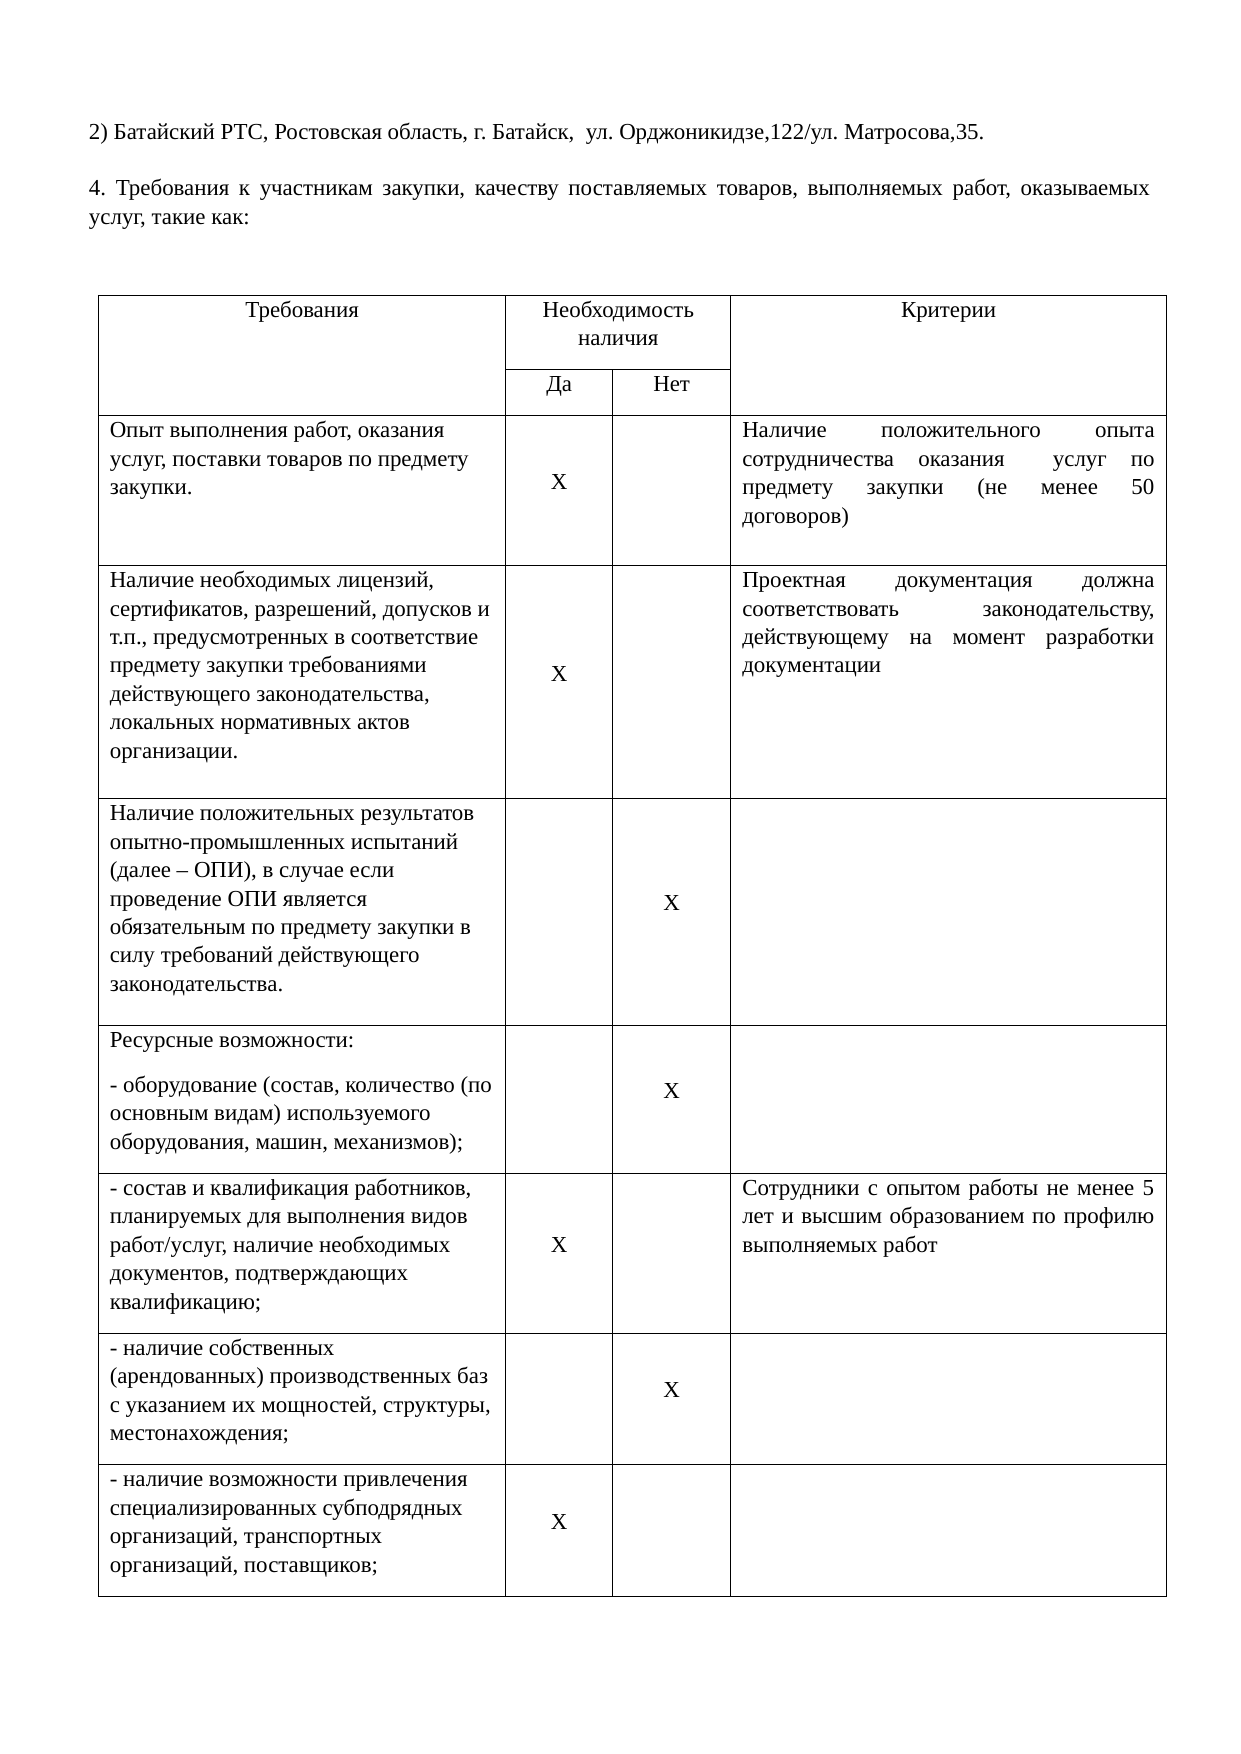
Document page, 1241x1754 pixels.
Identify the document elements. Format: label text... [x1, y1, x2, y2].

table_cell Х [506, 566, 612, 798]
table_cell Х [613, 799, 730, 1025]
table_cell [731, 799, 1166, 1025]
table_cell Х [506, 1465, 612, 1596]
text 4. Требования к участникам закупки, качеству поставляемых товаров, выполняемых работ, оказываемых услуг, такие как: [89, 174, 1152, 229]
table_header Критерии [731, 296, 1166, 415]
table_cell [613, 1465, 730, 1596]
table_cell [506, 1334, 612, 1464]
table_header Необходимость наличия [506, 296, 730, 369]
text 2) Батайский РТС, Ростовская область, г. Батайск, ул. Орджоникидзе,122/ул. Матросова,35. [89, 118, 1152, 144]
table_cell Проектная документация должна соответствовать законодательству, действующему на момент разработки документации [731, 566, 1166, 798]
table_cell Х [506, 416, 612, 565]
table_cell [731, 1465, 1166, 1596]
table_cell Наличие положительного опыта сотрудничества оказания услуг по предмету закупки (не менее 50 договоров) [731, 416, 1166, 565]
table_cell [613, 566, 730, 798]
table_cell Х [613, 1334, 730, 1464]
table_cell [731, 1334, 1166, 1464]
table_cell Сотрудники с опытом работы не менее 5 лет и высшим образованием по профилю выполняемых работ [731, 1174, 1166, 1333]
table_cell Ресурсные возможности: - оборудование (состав, количество (по основным видам) используемого оборудования, машин, механизмов); [99, 1026, 505, 1173]
table_cell Наличие необходимых лицензий, сертификатов, разрешений, допусков и т.п., предусмотренных в соответствие предмету закупки требованиями действующего законодательства, локальных нормативных актов организации. [99, 566, 505, 798]
table_cell - состав и квалификация работников, планируемых для выполнения видов работ/услуг, наличие необходимых документов, подтверждающих квалификацию; [99, 1174, 505, 1333]
table_cell [613, 416, 730, 565]
table_header Требования [99, 296, 505, 415]
table_cell - наличие возможности привлечения специализированных субподрядных организаций, транспортных организаций, поставщиков; [99, 1465, 505, 1596]
table_cell Х [613, 1026, 730, 1173]
table_cell Опыт выполнения работ, оказания услуг, поставки товаров по предмету закупки. [99, 416, 505, 565]
table_cell Наличие положительных результатов опытно-промышленных испытаний (далее – ОПИ), в случае если проведение ОПИ является обязательным по предмету закупки в силу требований действующего законодательства. [99, 799, 505, 1025]
table_cell [613, 1174, 730, 1333]
table_cell - наличие собственных (арендованных) производственных баз с указанием их мощностей, структуры, местонахождения; [99, 1334, 505, 1464]
table_cell Да [506, 370, 612, 415]
table_cell [506, 1026, 612, 1173]
table_cell Нет [613, 370, 730, 415]
table_cell [506, 799, 612, 1025]
table_cell Х [506, 1174, 612, 1333]
table_cell [731, 1026, 1166, 1173]
